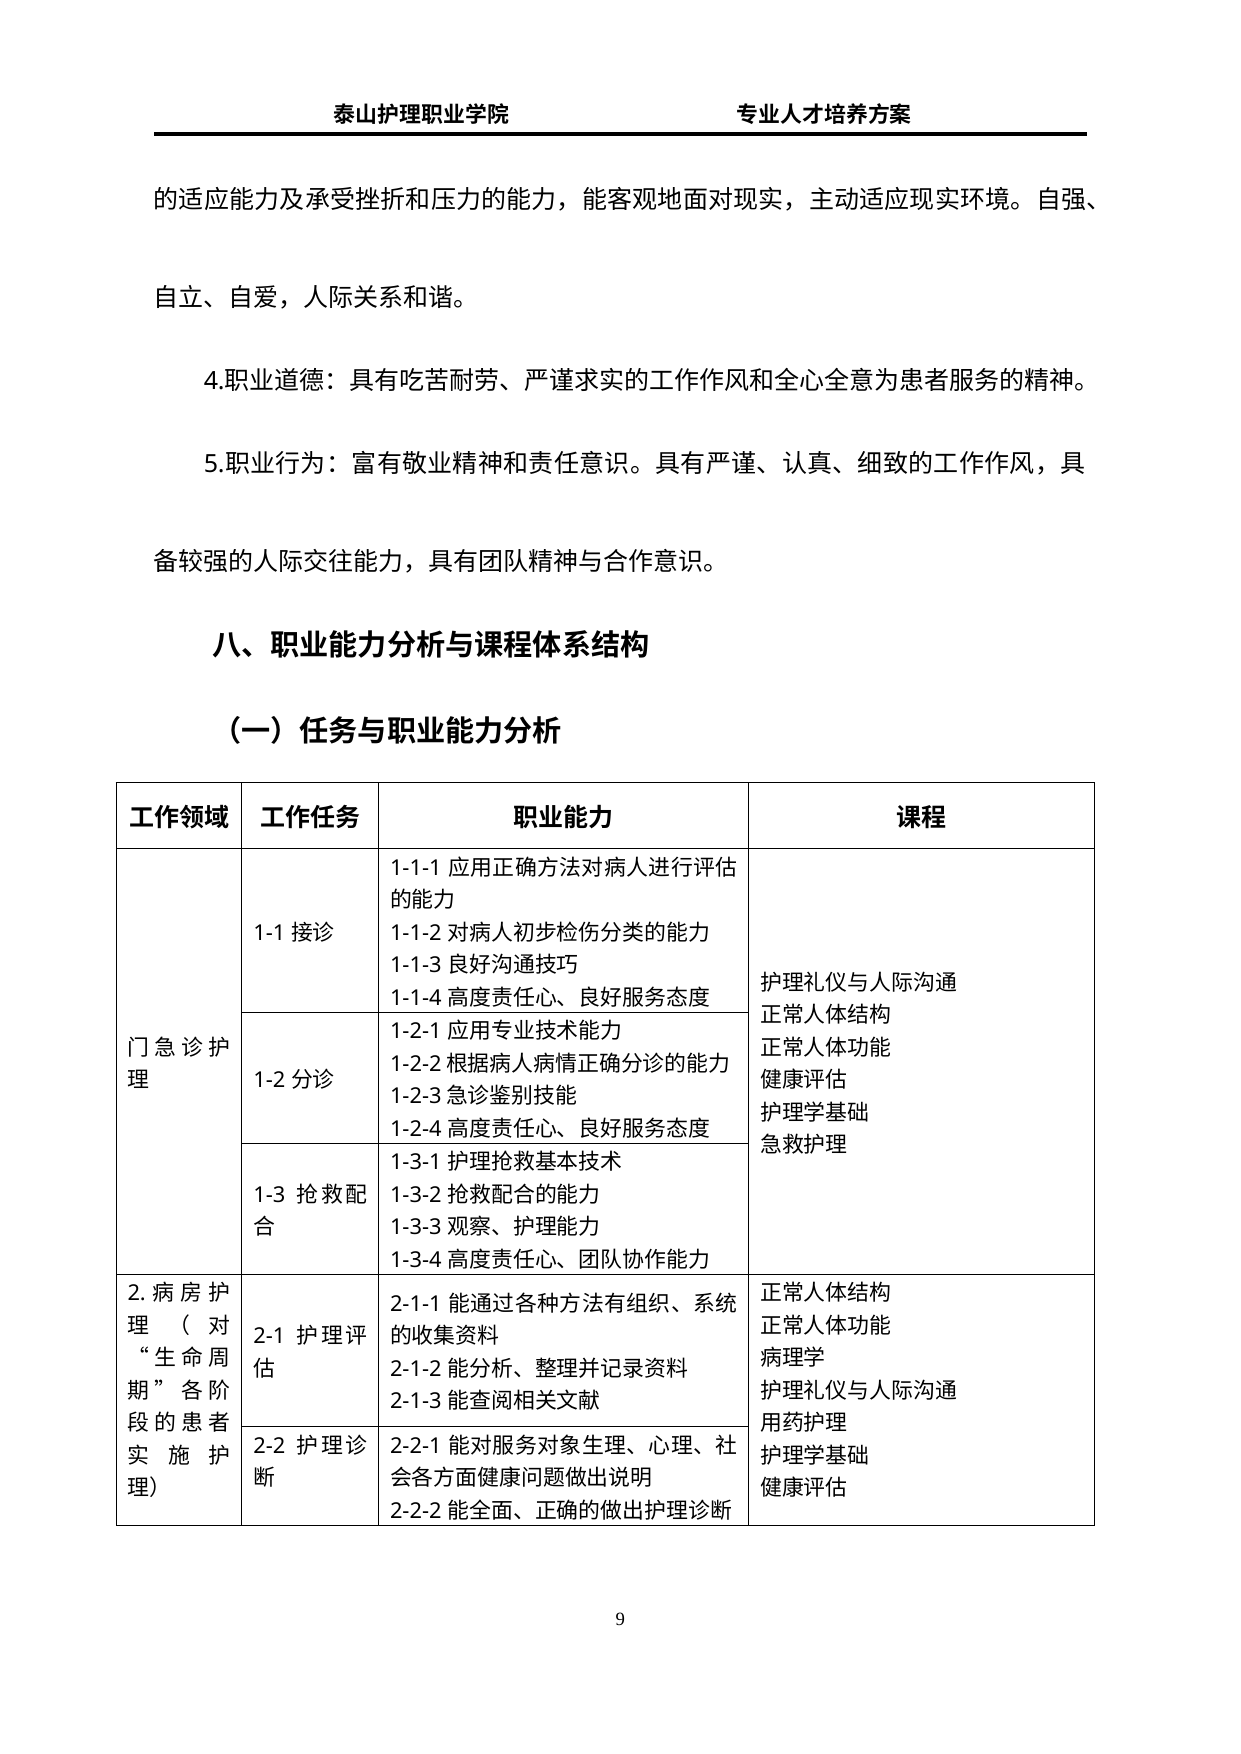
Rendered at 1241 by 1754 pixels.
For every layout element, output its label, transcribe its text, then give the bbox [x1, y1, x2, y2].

text 4.职业道德：具有吃苦耐劳、严谨求实的工作作风和全心全意为患者服务的精神。 [153, 346, 1087, 411]
table_header 工作领域 [117, 783, 241, 848]
table_cell 2.病房护理（对“生命周期”各阶段的患者实施护理） [117, 1275, 241, 1525]
table_cell 护理礼仪与人际沟通 正常人体结构 正常人体功能 健康评估 护理学基础 急救护理 [749, 849, 1094, 1274]
table_cell 能通过各种方法有组织、系统的收集资料 能分析、整理并记录资料 能查阅相关文献 [379, 1275, 748, 1426]
table_cell 2-2 护理诊断 [242, 1427, 378, 1525]
text （一）任务与职业能力分析 [153, 696, 1087, 761]
table_cell 正常人体结构 正常人体功能 病理学 护理礼仪与人际沟通 用药护理 护理学基础 健康评估 内科护理 外科护理 儿科护理 妇产科护理 五官护理 用药护理 心理与精神护理 [749, 1275, 1094, 1525]
table_cell 1-2 分诊 [242, 1013, 378, 1143]
table_header 职业能力 [379, 783, 748, 848]
table_cell 1-3 抢救配合 [242, 1144, 378, 1274]
table_cell 护理抢救基本技术 抢救配合的能力 观察、护理能力 高度责任心、团队协作能力 [379, 1144, 748, 1274]
table_cell 应用正确方法对病人进行评估的能力 对病人初步检伤分类的能力 良好沟通技巧 高度责任心、良好服务态度 [379, 849, 748, 1012]
table_cell 1-1 接诊 [242, 849, 378, 1012]
table_cell 应用专业技术能力 根据病人病情正确分诊的能力 急诊鉴别技能 高度责任心、良好服务态度 [379, 1013, 748, 1143]
table_cell 能对服务对象生理、心理、社会各方面健康问题做出说明 能全面、正确的做出护理诊断 [379, 1427, 748, 1525]
text 5.职业行为：富有敬业精神和责任意识。具有严谨、认真、细致的工作作风，具备较强的人际交往能力，具有团队精神与合作意识。 [153, 429, 1087, 592]
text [153, 166, 1087, 328]
table_header 课程 [749, 783, 1094, 848]
subtitle 八、职业能力分析与课程体系结构 [153, 610, 1087, 675]
table_cell 2-1 护理评估 [242, 1275, 378, 1426]
table_header 工作任务 [242, 783, 378, 848]
table_cell 门急诊护理 [117, 849, 241, 1274]
